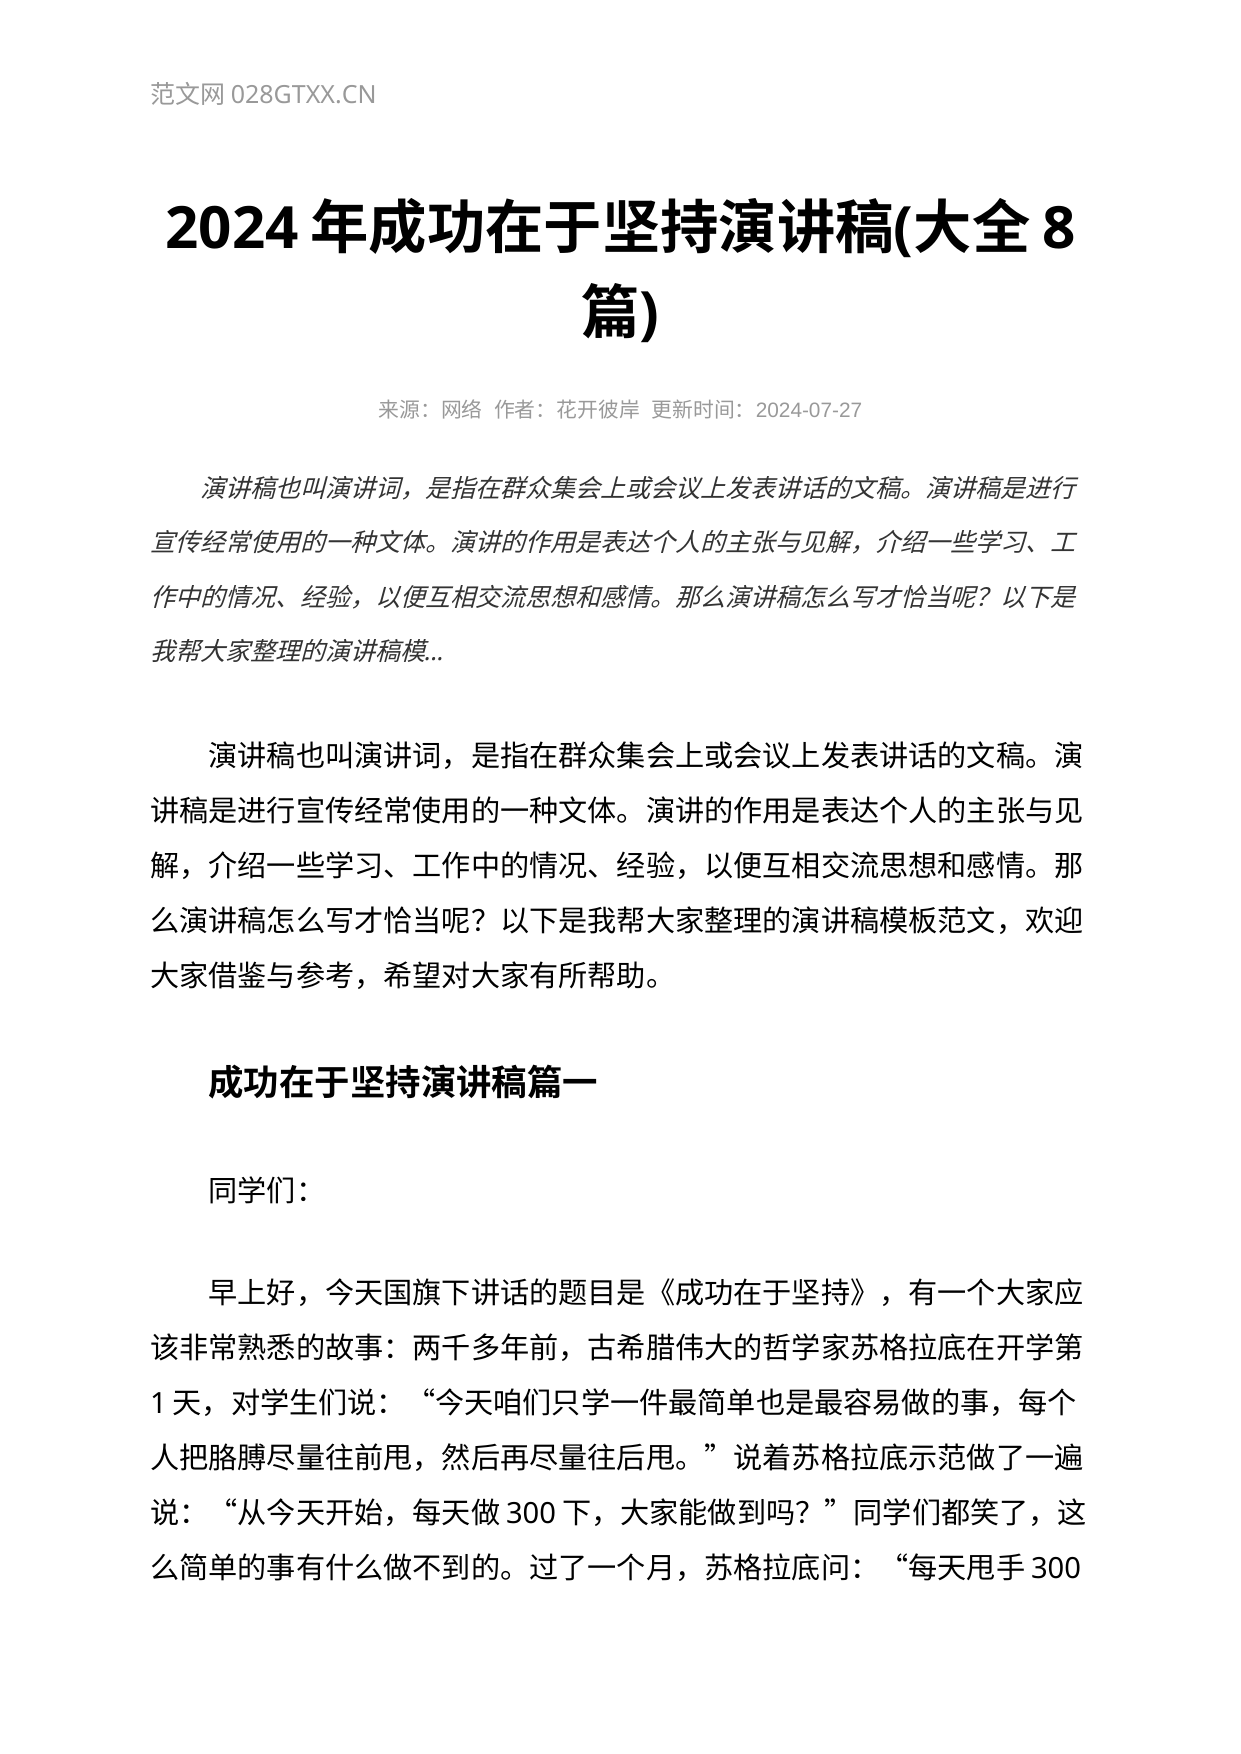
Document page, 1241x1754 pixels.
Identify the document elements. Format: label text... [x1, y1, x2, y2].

text 成功在于坚持演讲稿篇一 [150, 1054, 1090, 1106]
text 来源：网络 作者：花开彼岸 更新时间：2024-07-27 [150, 398, 1090, 422]
text 演讲稿也叫演讲词，是指在群众集会上或会议上发表讲话的文稿。演讲稿是进行宣传经常使用的一种文体。演讲的作用是表达个人的主张与见解，介绍一些学习、工作中的情况、经验，以便互相交流思想和感情。那么演讲稿怎么写才恰当呢？以下是我帮大家整理的演讲稿模板范文，欢迎大家借鉴与参考，希望对大家有所帮助。 [150, 733, 1090, 995]
subtitle 2024年成功在于坚持演讲稿(大全8篇) [150, 181, 1090, 351]
text 同学们： [150, 1168, 1090, 1210]
text 演讲稿也叫演讲词，是指在群众集会上或会议上发表讲话的文稿。演讲稿是进行宣传经常使用的一种文体。演讲的作用是表达个人的主张与见解，介绍一些学习、工作中的情况、经验，以便互相交流思想和感情。那么演讲稿怎么写才恰当呢？以下是我帮大家整理的演讲稿模... [150, 468, 1090, 668]
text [150, 1269, 1090, 1587]
